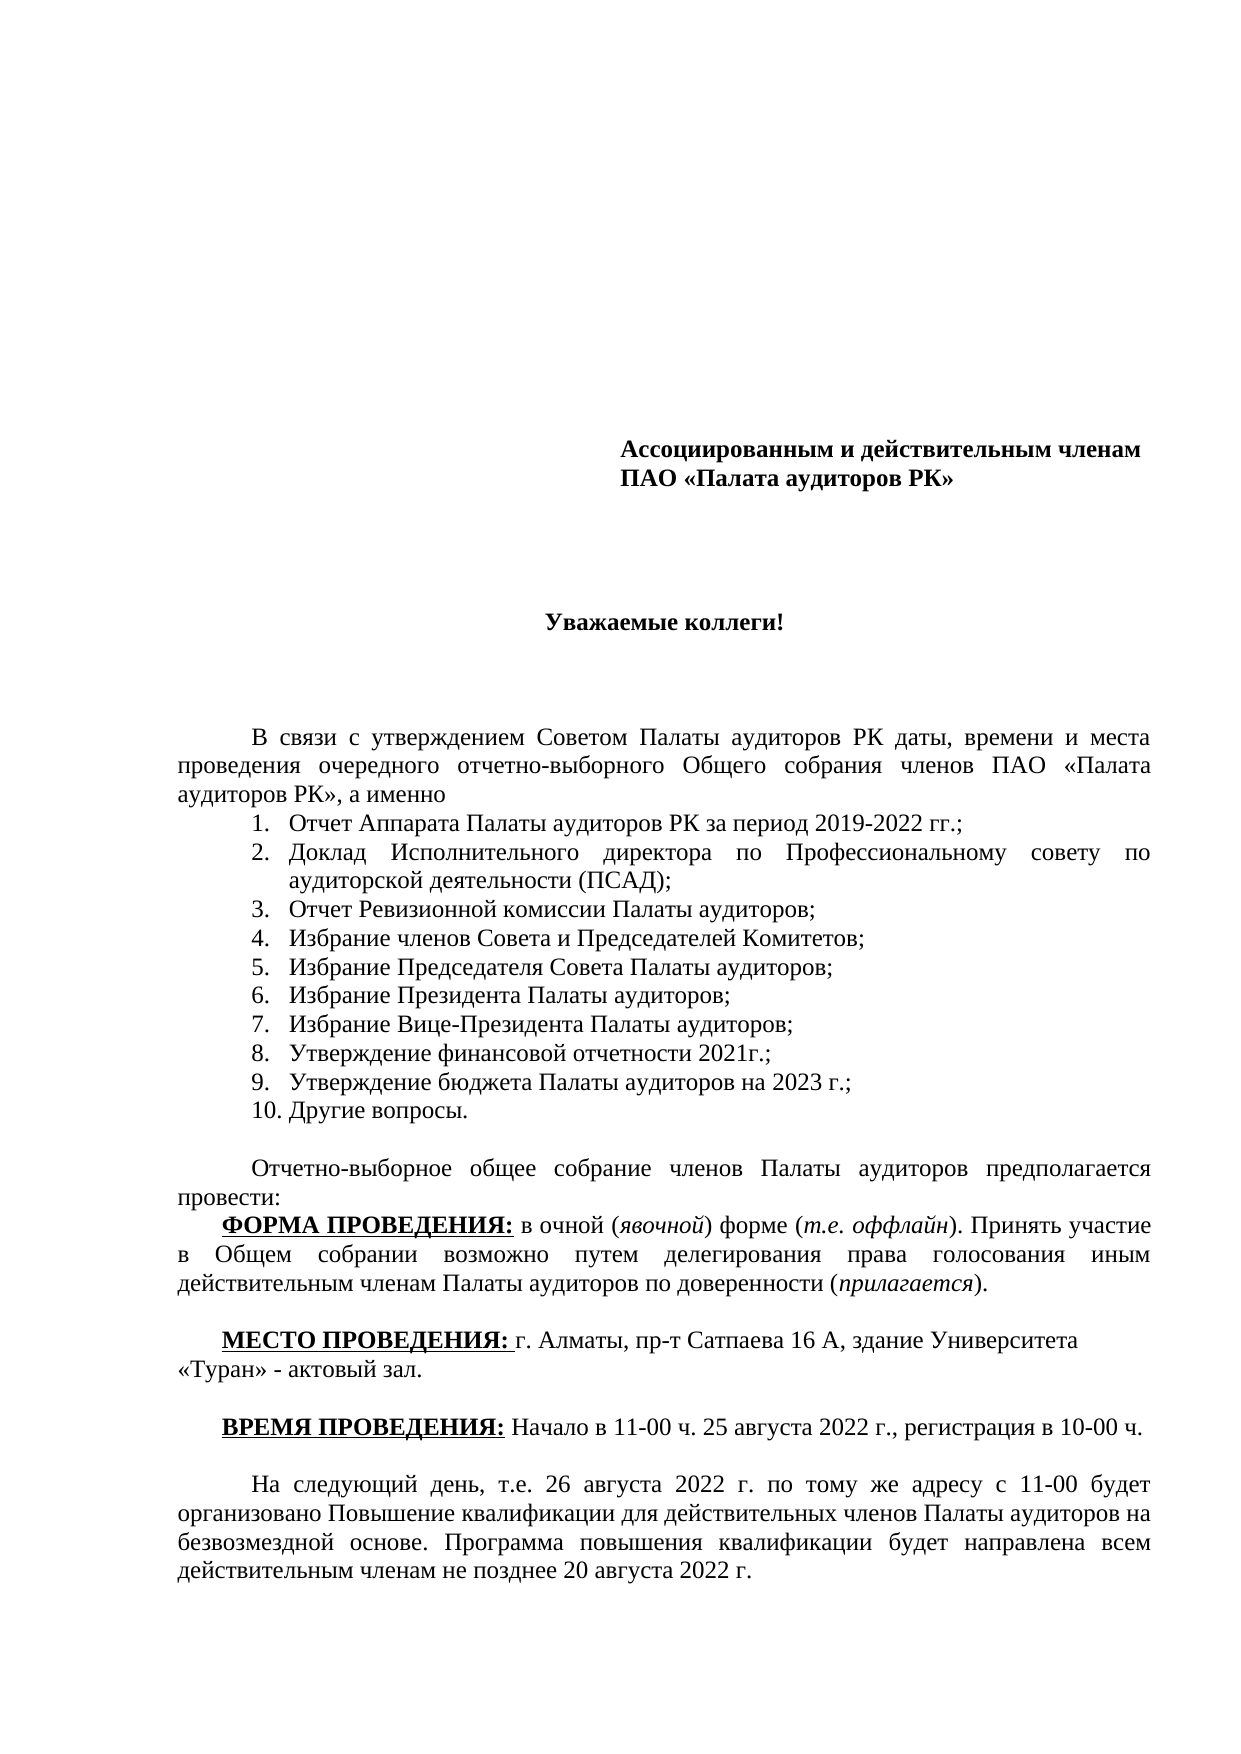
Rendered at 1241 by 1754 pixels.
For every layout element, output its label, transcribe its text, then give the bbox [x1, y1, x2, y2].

list Избрание Вице-Президента Палаты аудиторов; [251, 1009, 1152, 1038]
list Доклад Исполнительного директора по Профессиональному совету по аудиторской деятельности (ПСАД); [251, 837, 1152, 894]
list Отчет Ревизионной комиссии Палаты аудиторов; [251, 894, 1152, 923]
list Отчет Аппарата Палаты аудиторов РК за период 2019-2022 гг.; [251, 808, 1152, 837]
text Отчетно-выборное общее собрание членов Палаты аудиторов предполагается провести: [177, 1153, 1152, 1211]
text ВРЕМЯ ПРОВЕДЕНИЯ: Начало в 11-00 ч. 25 августа 2022 г., регистрация в 10-00 ч. [177, 1412, 1152, 1441]
list Избрание Председателя Совета Палаты аудиторов; [251, 952, 1152, 981]
list Другие вопросы. [251, 1096, 1152, 1124]
list Утверждение финансовой отчетности 2021г.; [251, 1038, 1152, 1067]
list Утверждение бюджета Палаты аудиторов на 2023 г.; [251, 1067, 1152, 1096]
text Уважаемые коллеги! [177, 607, 1152, 636]
list Избрание членов Совета и Председателей Комитетов; [251, 923, 1152, 952]
text Ассоциированным и действительным членам [620, 434, 1152, 463]
text В связи с утверждением Советом Палаты аудиторов РК даты, времени и места проведения очередного отчетно-выборного Общего собрания членов ПАО «Палата аудиторов РК», а именно [177, 722, 1152, 808]
text МЕСТО ПРОВЕДЕНИЯ: г. Алматы, пр-т Сатпаева 16 А, здание Университета «Туран» - актовый зал. [177, 1326, 1152, 1383]
text ПАО «Палата аудиторов РК» [620, 463, 1152, 492]
text На следующий день, т.е. 26 августа 2022 г. по тому же адресу с 11-00 будет организовано Повышение квалификации для действительных членов Палаты аудиторов на безвозмездной основе. Программа повышения квалификации будет направлена всем действительным членам не позднее 20 августа 2022 г. [177, 1469, 1152, 1584]
text ФОРМА ПРОВЕДЕНИЯ: в очной (явочной) форме (т.е. оффлайн). Принять участие в Общем собрании возможно путем делегирования права голосования иным действительным членам Палаты аудиторов по доверенности (прилагается). [177, 1211, 1152, 1297]
list Избрание Президента Палаты аудиторов; [251, 981, 1152, 1009]
